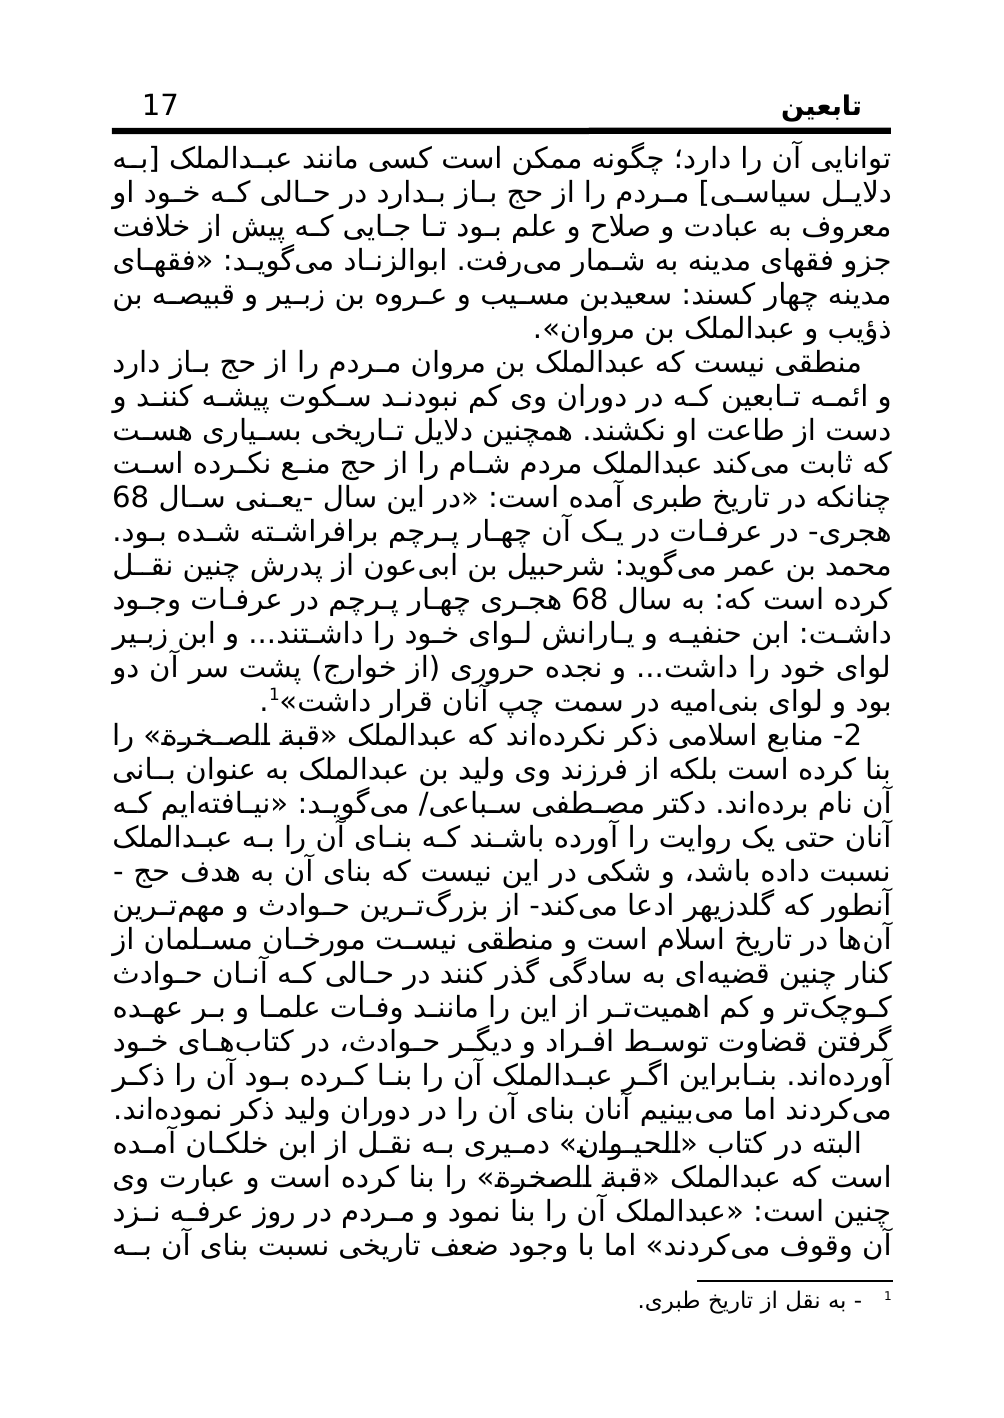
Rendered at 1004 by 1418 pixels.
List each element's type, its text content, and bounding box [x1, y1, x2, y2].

text 2- منابع اسلامی ذکر نکرده‌اند که عبدالملک «قبة الصخرة» را بنا کرده است بلکه از فرزند وی ولید بن عبدالملک به عنوان بانی آن نام برده‌اند. دکتر مصطفی سباعی/ می‌گوید: «نیافته‌ایم که آنان حتی یک روایت را آورده باشند که بنای آن را به عبدالملک نسبت داده باشد، و شکی در این نیست که بنای آن به هدف حج -آنطور که گلدزیهر ادعا می‌کند- از بزرگ‌ترین حوادث و مهم‌ترین آن‌ها در تاریخ اسلام است و منطقی نیست مورخان مسلمان از کنار چنین قضیه‌ای به سادگی گذر کنند در حالی که آنان حوادث کوچک‌تر و کم اهمیت‌تر از این را مانند وفات علما و بر عهده گرفتن قضاوت توسط افراد و دیگر حوادث، در کتاب‌های خود آورده‌اند. بنابراین اگر عبدالملک آن را بنا کرده بود آن را ذکر می‌کردند اما می‌بینیم آنان بنای آن را در دوران ولید ذکر نموده‌اند. [112, 718, 892, 1126]
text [112, 1126, 892, 1262]
text منطقی نیست که عبدالملک بن مروان مردم را از حج باز دارد و ائمه تابعین که در دوران وی کم نبودند سکوت پیشه کنند و دست از طاعت او نکشند. همچنین دلایل تاریخی بسیاری هست که ثابت می‌کند عبدالملک مردم شام را از حج منع نکرده است چنانکه در تاریخ طبری آمده است: «در این سال -یعنی سال 68 هجری- در عرفات در یک آن چهار پرچم برافراشته شده بود. محمد بن عمر می‌گوید: شرحبیل بن ابی‌عون از پدرش چنین نقل کرده است که: به سال 68 هجری چهار پرچم در عرفات وجود داشت: ابن حنفیه و یارانش لوای خود را داشتند... و ابن زبیر لوای خود را داشت... و نجده حروری (از خوارج) پشت سر آن دو بود و لوای بنی‌امیه در سمت چپ آنان قرار داشت». [112, 345, 892, 718]
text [112, 141, 892, 345]
